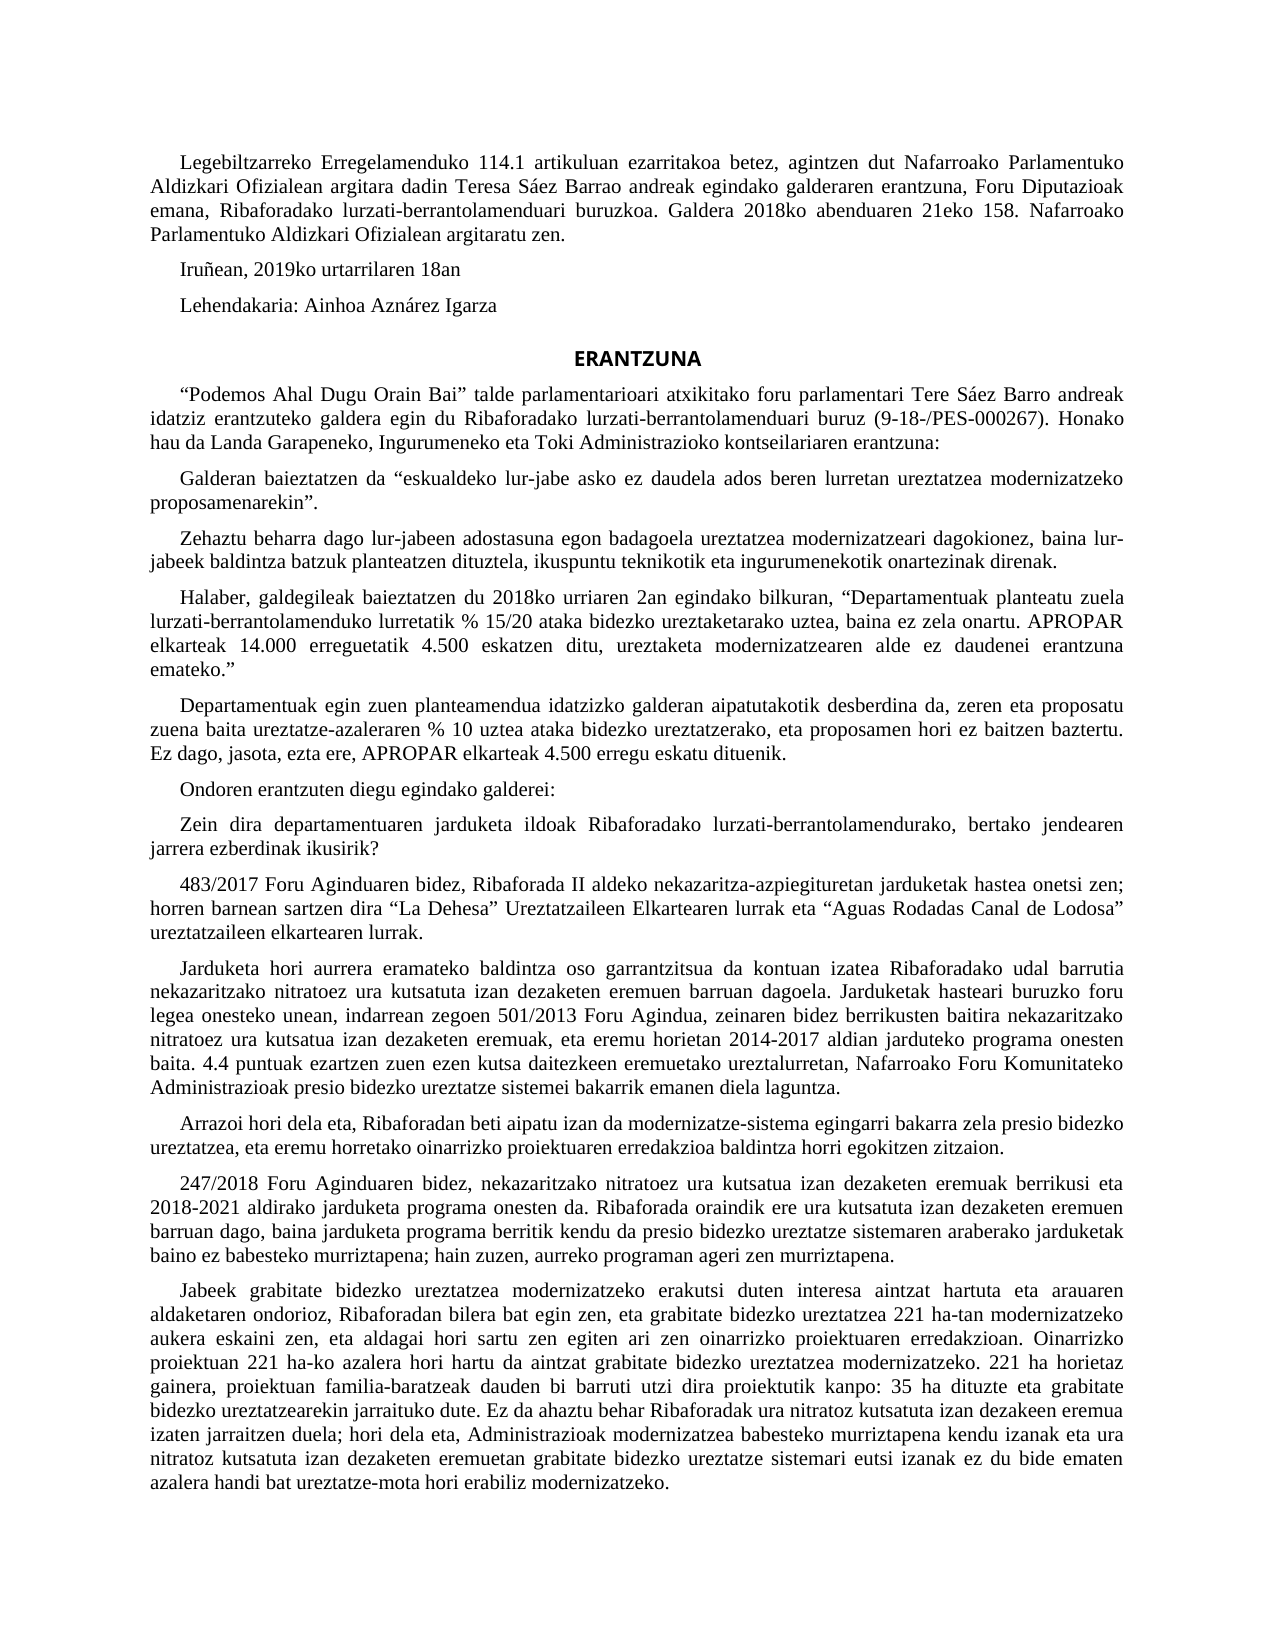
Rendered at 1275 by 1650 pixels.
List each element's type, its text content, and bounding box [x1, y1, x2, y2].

text Galderan baieztatzen da “eskualdeko lur-jabe asko ez daudela ados beren lurretan ureztatzea modernizatzeko proposamenarekin”. [150, 466, 1125, 514]
text Jabeek grabitate bidezko ureztatzea modernizatzeko erakutsi duten interesa aintzat hartuta eta arauaren aldaketaren ondorioz, Ribaforadan bilera bat egin zen, eta grabitate bidezko ureztatzea 221 ha-tan modernizatzeko aukera eskaini zen, eta aldagai hori sartu zen egiten ari zen oinarrizko proiektuaren erredakzioan. Oinarrizko proiektuan 221 ha-ko azalera hori hartu da aintzat grabitate bidezko ureztatzea modernizatzeko. 221 ha horietaz gainera, proiektuan familia-baratzeak dauden bi barruti utzi dira proiektutik kanpo: 35 ha dituzte eta grabitate bidezko ureztatzearekin jarraituko dute. Ez da ahaztu behar Ribaforadak ura nitratoz kutsatuta izan dezakeen eremua izaten jarraitzen duela; hori dela eta, Administrazioak modernizatzea babesteko murriztapena kendu izanak eta ura nitratoz kutsatuta izan dezaketen eremuetan grabitate bidezko ureztatze sistemari eutsi izanak ez du bide ematen azalera handi bat ureztatze-mota hori erabiliz modernizatzeko. [150, 1279, 1125, 1494]
text Halaber, galdegileak baieztatzen du 2018ko urriaren 2an egindako bilkuran, “Departamentuak planteatu zuela lurzati-berrantolamenduko lurretatik % 15/20 ataka bidezko ureztaketarako uztea, baina ez zela onartu. APROPAR elkarteak 14.000 erreguetatik 4.500 eskatzen ditu, ureztaketa modernizatzearen alde ez daudenei erantzuna emateko.” [150, 586, 1125, 681]
text Zein dira departamentuaren jarduketa ildoak Ribaforadako lurzati-berrantolamendurako, bertako jendearen jarrera ezberdinak ikusirik? [150, 812, 1125, 860]
text 247/2018 Foru Aginduaren bidez, nekazaritzako nitratoez ura kutsatua izan dezaketen eremuak berrikusi eta 2018-2021 aldirako jarduketa programa onesten da. Ribaforada oraindik ere ura kutsatuta izan dezaketen eremuen barruan dago, baina jarduketa programa berritik kendu da presio bidezko ureztatze sistemaren araberako jarduketak baino ez babesteko murriztapena; hain zuzen, aurreko programan ageri zen murriztapena. [150, 1171, 1125, 1267]
text Iruñean, 2019ko urtarrilaren 18an [150, 258, 1125, 282]
text Departamentuak egin zuen planteamendua idatzizko galderan aipatutakotik desberdina da, zeren eta proposatu zuena baita ureztatze-azaleraren % 10 uztea ataka bidezko ureztatzerako, eta proposamen hori ez baitzen baztertu. Ez dago, jasota, ezta ere, APROPAR elkarteak 4.500 erregu eskatu dituenik. [150, 693, 1125, 765]
text ERANTZUNA [150, 347, 1125, 371]
text “Podemos Ahal Dugu Orain Bai” talde parlamentarioari atxikitako foru parlamentari Tere Sáez Barro andreak idatziz erantzuteko galdera egin du Ribaforadako lurzati-berrantolamenduari buruz (9-18-/PES-000267). Honako hau da Landa Garapeneko, Ingurumeneko eta Toki Administrazioko kontseilariaren erantzuna: [150, 382, 1125, 454]
text Jarduketa hori aurrera eramateko baldintza oso garrantzitsua da kontuan izatea Ribaforadako udal barrutia nekazaritzako nitratoez ura kutsatuta izan dezaketen eremuen barruan dagoela. Jarduketak hasteari buruzko foru legea onesteko unean, indarrean zegoen 501/2013 Foru Agindua, zeinaren bidez berrikusten baitira nekazaritzako nitratoez ura kutsatua izan dezaketen eremuak, eta eremu horietan 2014-2017 aldian jarduteko programa onesten baita. 4.4 puntuak ezartzen zuen ezen kutsa daitezkeen eremuetako ureztalurretan, Nafarroako Foru Komunitateko Administrazioak presio bidezko ureztatze sistemei bakarrik emanen diela laguntza. [150, 956, 1125, 1099]
text Lehendakaria: Ainhoa Aznárez Igarza [150, 293, 1125, 317]
text 483/2017 Foru Aginduaren bidez, Ribaforada II aldeko nekazaritza-azpiegituretan jarduketak hastea onetsi zen; horren barnean sartzen dira “La Dehesa” Ureztatzaileen Elkartearen lurrak eta “Aguas Rodadas Canal de Lodosa” ureztatzaileen elkartearen lurrak. [150, 872, 1125, 944]
text Zehaztu beharra dago lur-jabeen adostasuna egon badagoela ureztatzea modernizatzeari dagokionez, baina lur-jabeek baldintza batzuk planteatzen dituztela, ikuspuntu teknikotik eta ingurumenekotik onartezinak direnak. [150, 526, 1125, 574]
text Ondoren erantzuten diegu egindako galderei: [150, 777, 1125, 801]
text Legebiltzarreko Erregelamenduko 114.1 artikuluan ezarritakoa betez, agintzen dut Nafarroako Parlamentuko Aldizkari Ofizialean argitara dadin Teresa Sáez Barrao andreak egindako galderaren erantzuna, Foru Diputazioak emana, Ribaforadako lurzati-berrantolamenduari buruzkoa. Galdera 2018ko abenduaren 21eko 158. Nafarroako Parlamentuko Aldizkari Ofizialean argitaratu zen. [150, 150, 1125, 246]
text Arrazoi hori dela eta, Ribaforadan beti aipatu izan da modernizatze-sistema egingarri bakarra zela presio bidezko ureztatzea, eta eremu horretako oinarrizko proiektuaren erredakzioa baldintza horri egokitzen zitzaion. [150, 1111, 1125, 1159]
